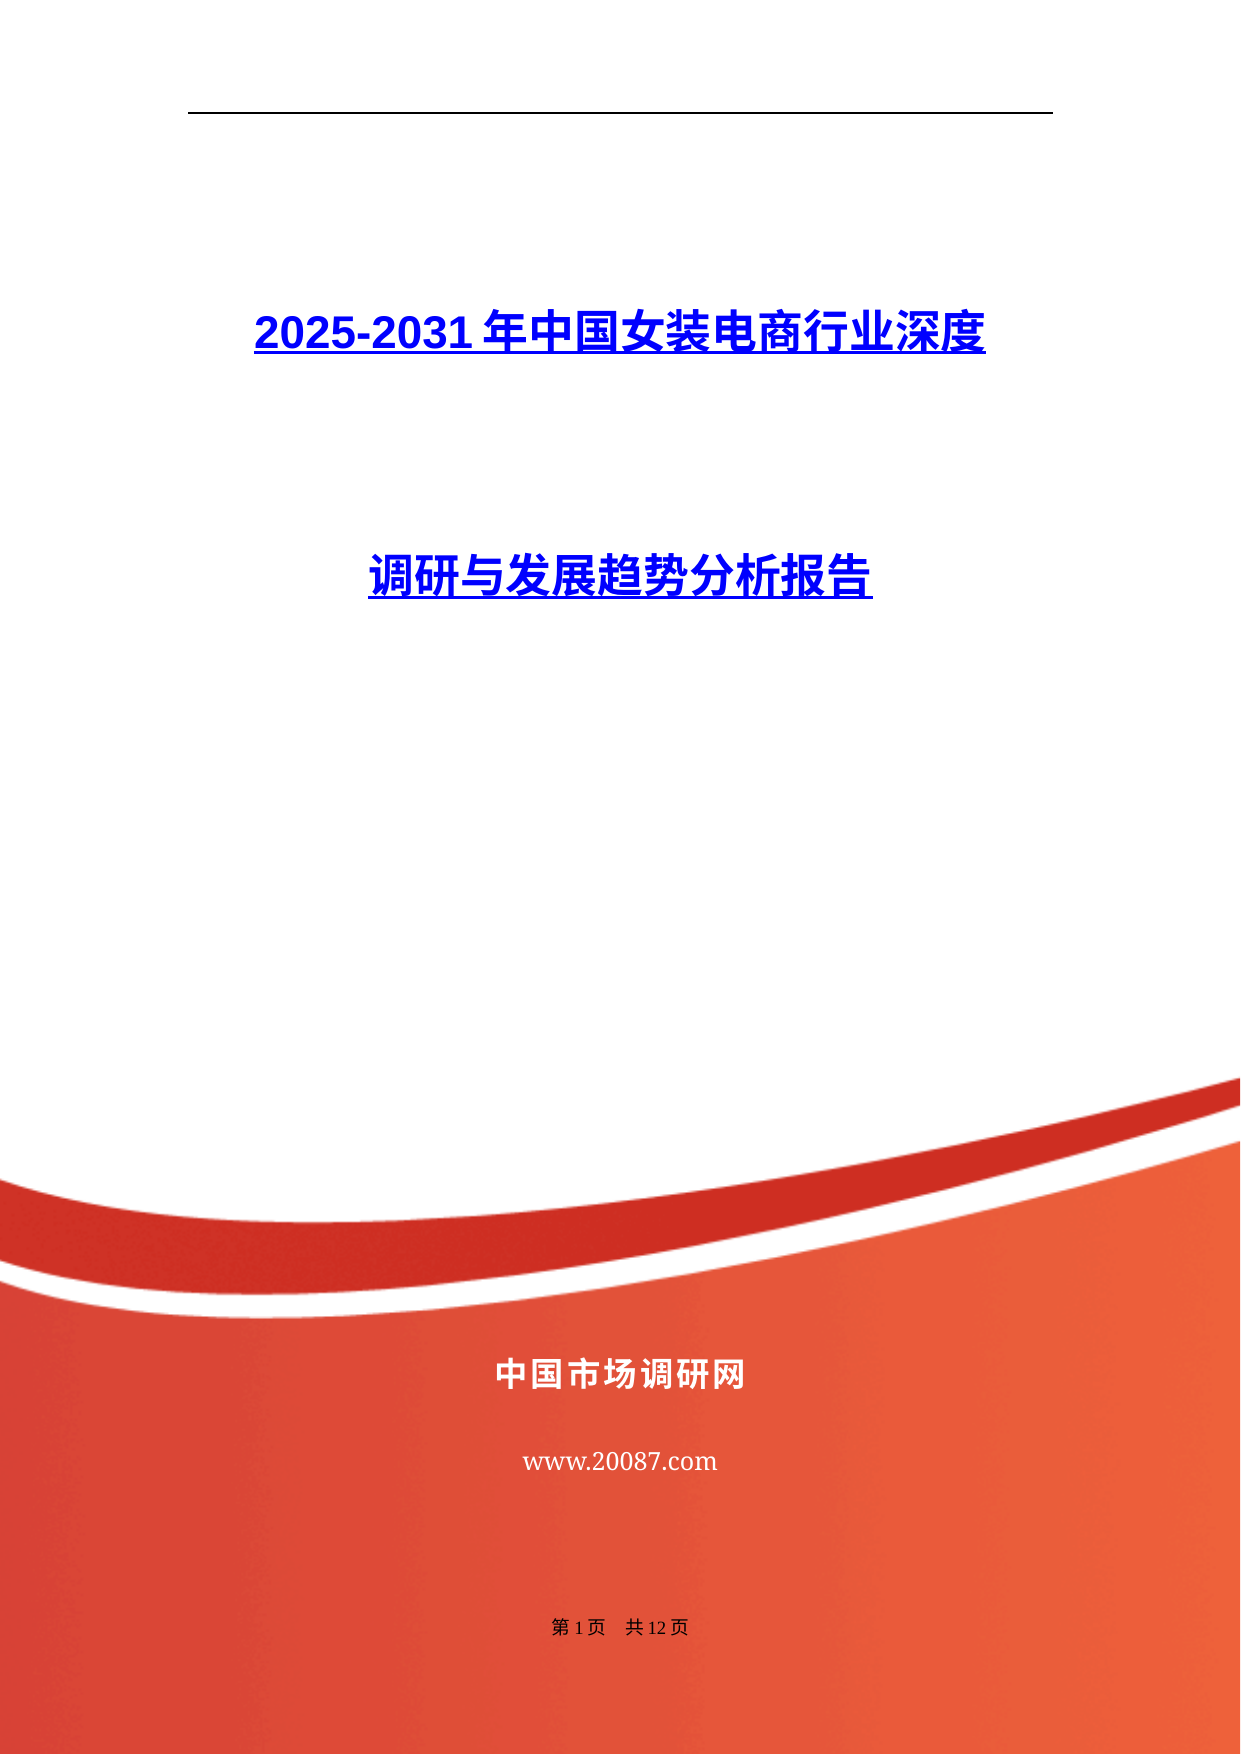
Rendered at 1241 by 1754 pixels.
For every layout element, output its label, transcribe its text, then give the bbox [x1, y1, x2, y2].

text www.20087.com [187, 1428, 1053, 1493]
picture [0, 1006, 1241, 1754]
table_header 2025-2031年中国女装电商行业深度调研与发展趋势分析报告 [188, 207, 1053, 773]
subtitle 中国市场调研网 [187, 1339, 1053, 1404]
